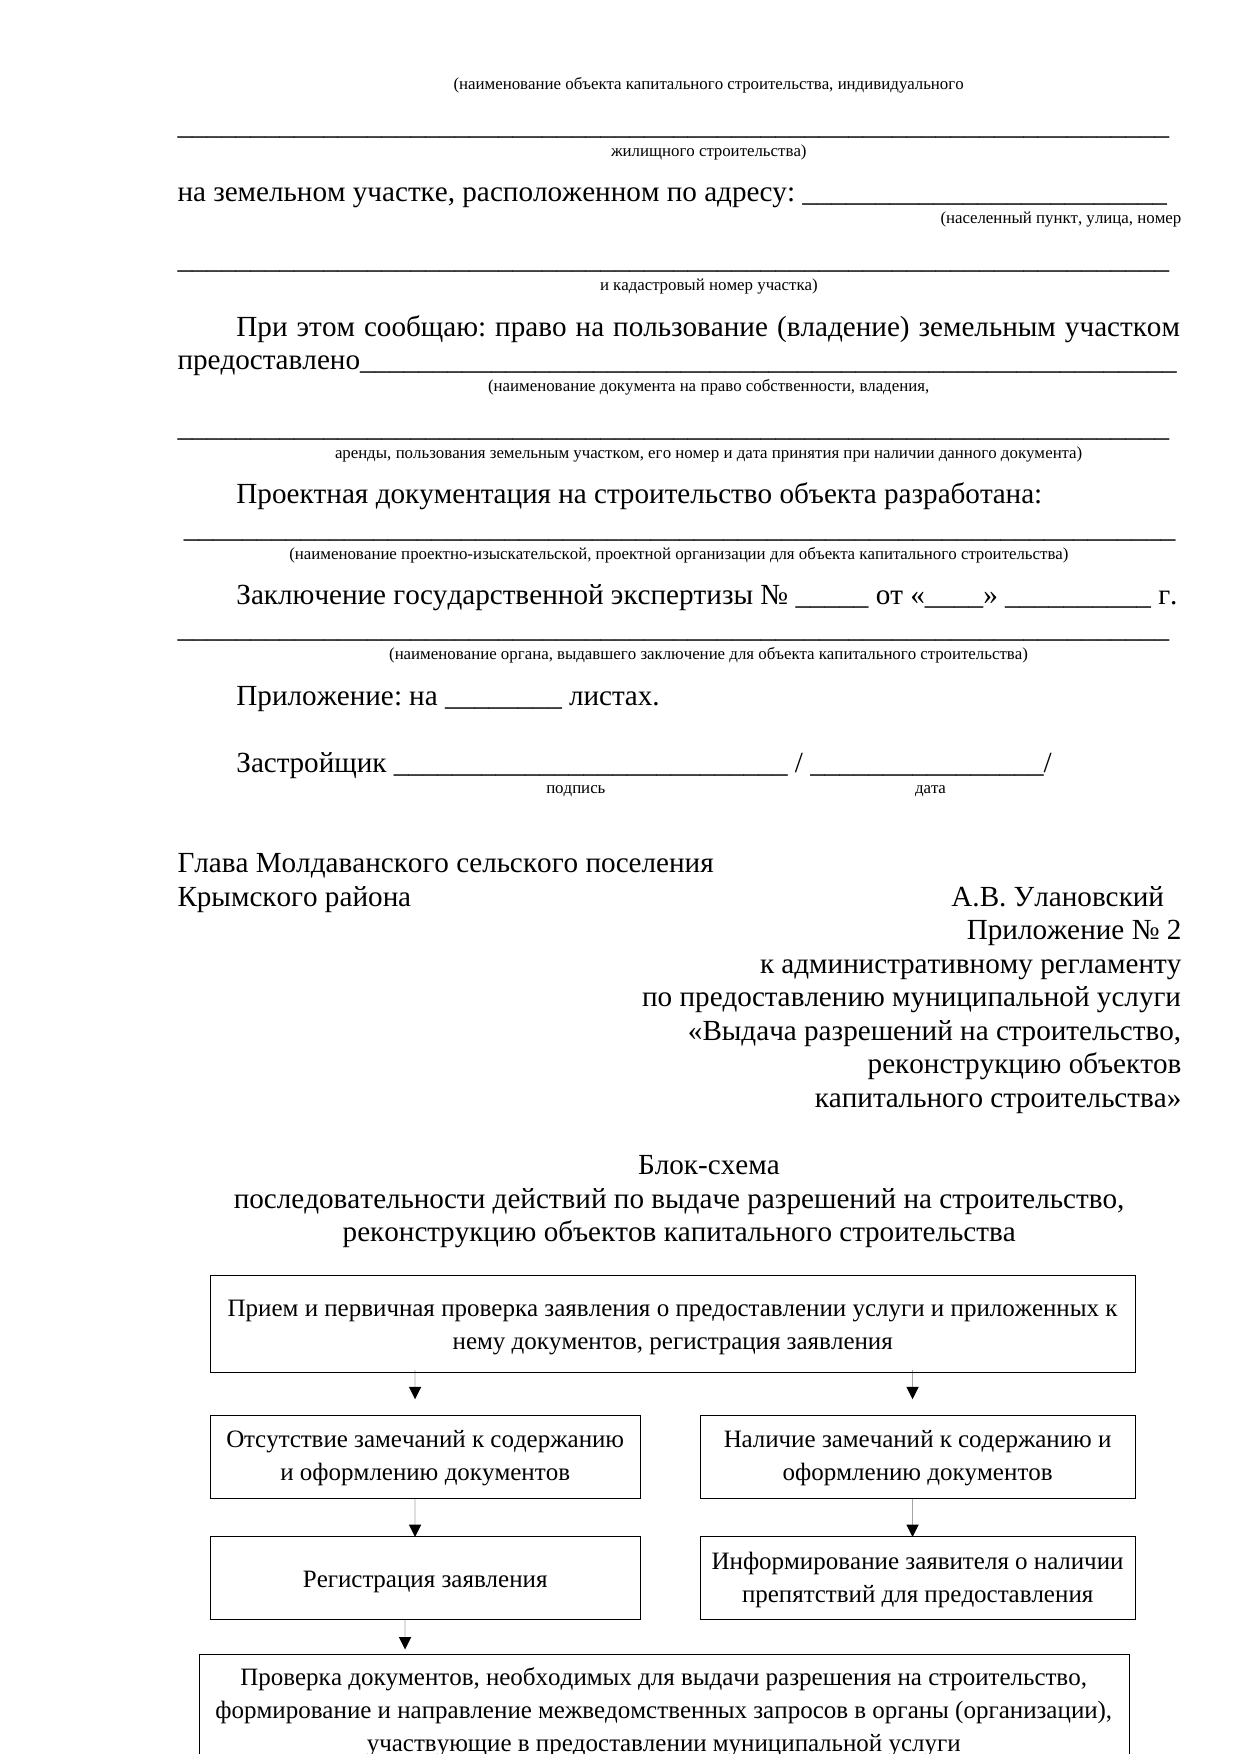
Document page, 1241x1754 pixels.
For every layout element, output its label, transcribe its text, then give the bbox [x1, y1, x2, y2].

text жилищного строительства) [177, 141, 1181, 174]
text Блок-схема [177, 1147, 1181, 1181]
text Глава Молдаванского сельского поселения [177, 845, 1181, 879]
text ____________________________________________________________________ [177, 242, 1181, 275]
text аренды, пользования земельным участком, его номер и дата принятия при наличии данного документа) [177, 443, 1181, 476]
text реконструкцию объектов [177, 1047, 1181, 1080]
text При этом сообщаю: право на пользование (владение) земельным участком предоставлено________________________________________________________ [177, 309, 1181, 376]
text последовательности действий по выдаче разрешений на строительство, [177, 1181, 1181, 1214]
text на земельном участке, расположенном по адресу: _________________________ [177, 174, 1181, 208]
text (наименование документа на право собственности, владения, [177, 376, 1181, 409]
text ____________________________________________________________________ [177, 611, 1181, 644]
text (наименование объекта капитального строительства, индивидуального [177, 74, 1181, 107]
text реконструкцию объектов капитального строительства [177, 1214, 1181, 1248]
text Заключение государственной экспертизы № _____ от «____» __________ г. [177, 577, 1181, 611]
text к административному регламенту [177, 946, 1181, 979]
text (населенный пункт, улица, номер [177, 208, 1181, 242]
text и кадастровый номер участка) [177, 275, 1181, 309]
text ____________________________________________________________________ [177, 107, 1181, 141]
text ____________________________________________________________________ (наименование проектно-изыскательской, проектной организации для объекта капитального строительства) [177, 510, 1181, 577]
text Проектная документация на строительство объекта разработана: [177, 476, 1181, 510]
text Застройщик ___________________________ / ________________/ [177, 745, 1181, 778]
text по предоставлению муниципальной услуги [177, 979, 1181, 1013]
text Приложение № 2 [177, 912, 1181, 946]
text Крымского района А.В. Улановский [177, 879, 1181, 912]
text ____________________________________________________________________ [177, 409, 1181, 443]
text (наименование органа, выдавшего заключение для объекта капитального строительства) [177, 644, 1181, 678]
text Приложение: на ________ листах. [177, 678, 1181, 711]
text подпись дата [177, 778, 1181, 812]
text «Выдача разрешений на строительство, [177, 1013, 1181, 1047]
text капитального строительства» [177, 1080, 1181, 1114]
